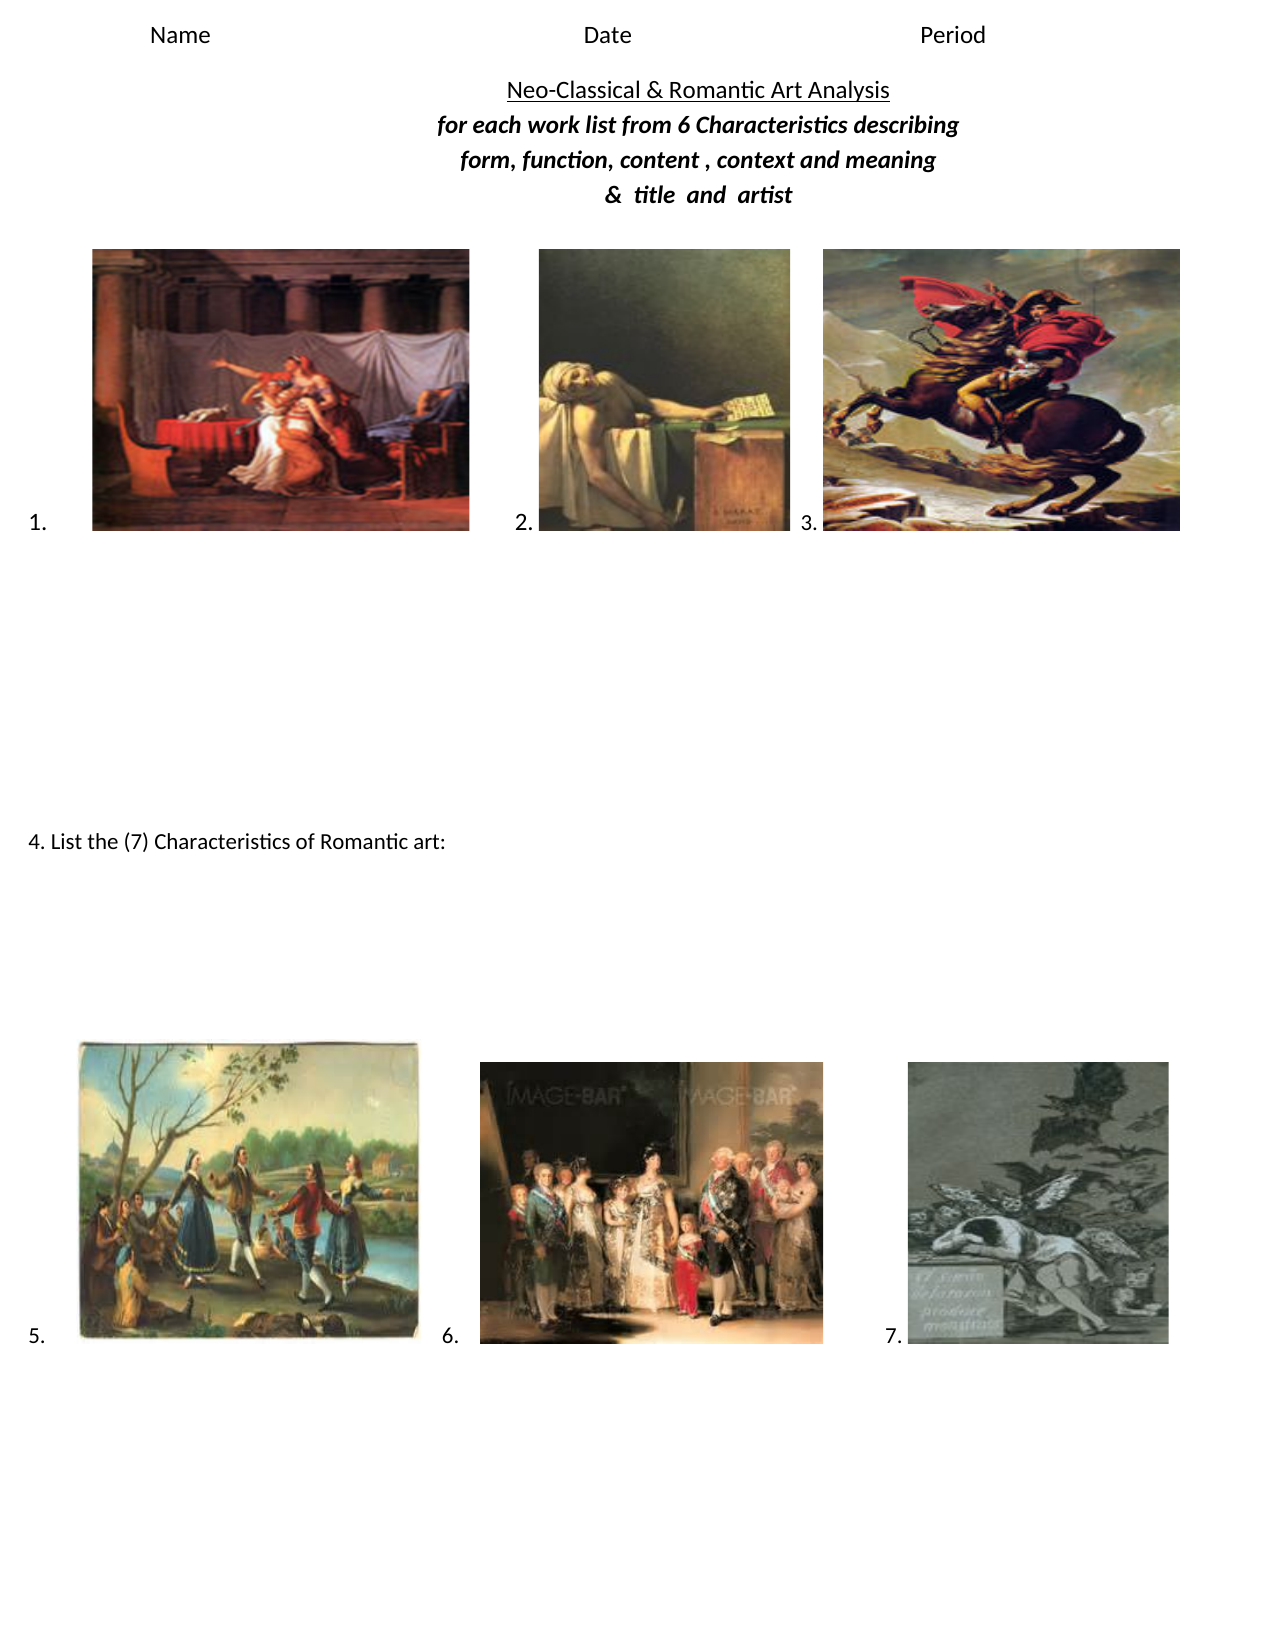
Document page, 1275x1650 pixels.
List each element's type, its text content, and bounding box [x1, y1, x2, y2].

picture [480, 1062, 824, 1344]
text Name Date Period [150, 19, 1247, 49]
text form, function, content , context and meaning [150, 144, 1247, 175]
picture [76, 1039, 422, 1344]
picture [823, 249, 1180, 531]
text & title and artist [150, 179, 1247, 210]
picture [92, 249, 470, 531]
picture [538, 249, 791, 531]
picture [907, 1062, 1169, 1344]
text Neo-Classical & Romantic Art Analysis [150, 74, 1247, 105]
text 4. List the (7) Characteristics of Romantic art: [28, 827, 1247, 855]
text for each work list from 6 Characteristics describing [150, 109, 1247, 140]
